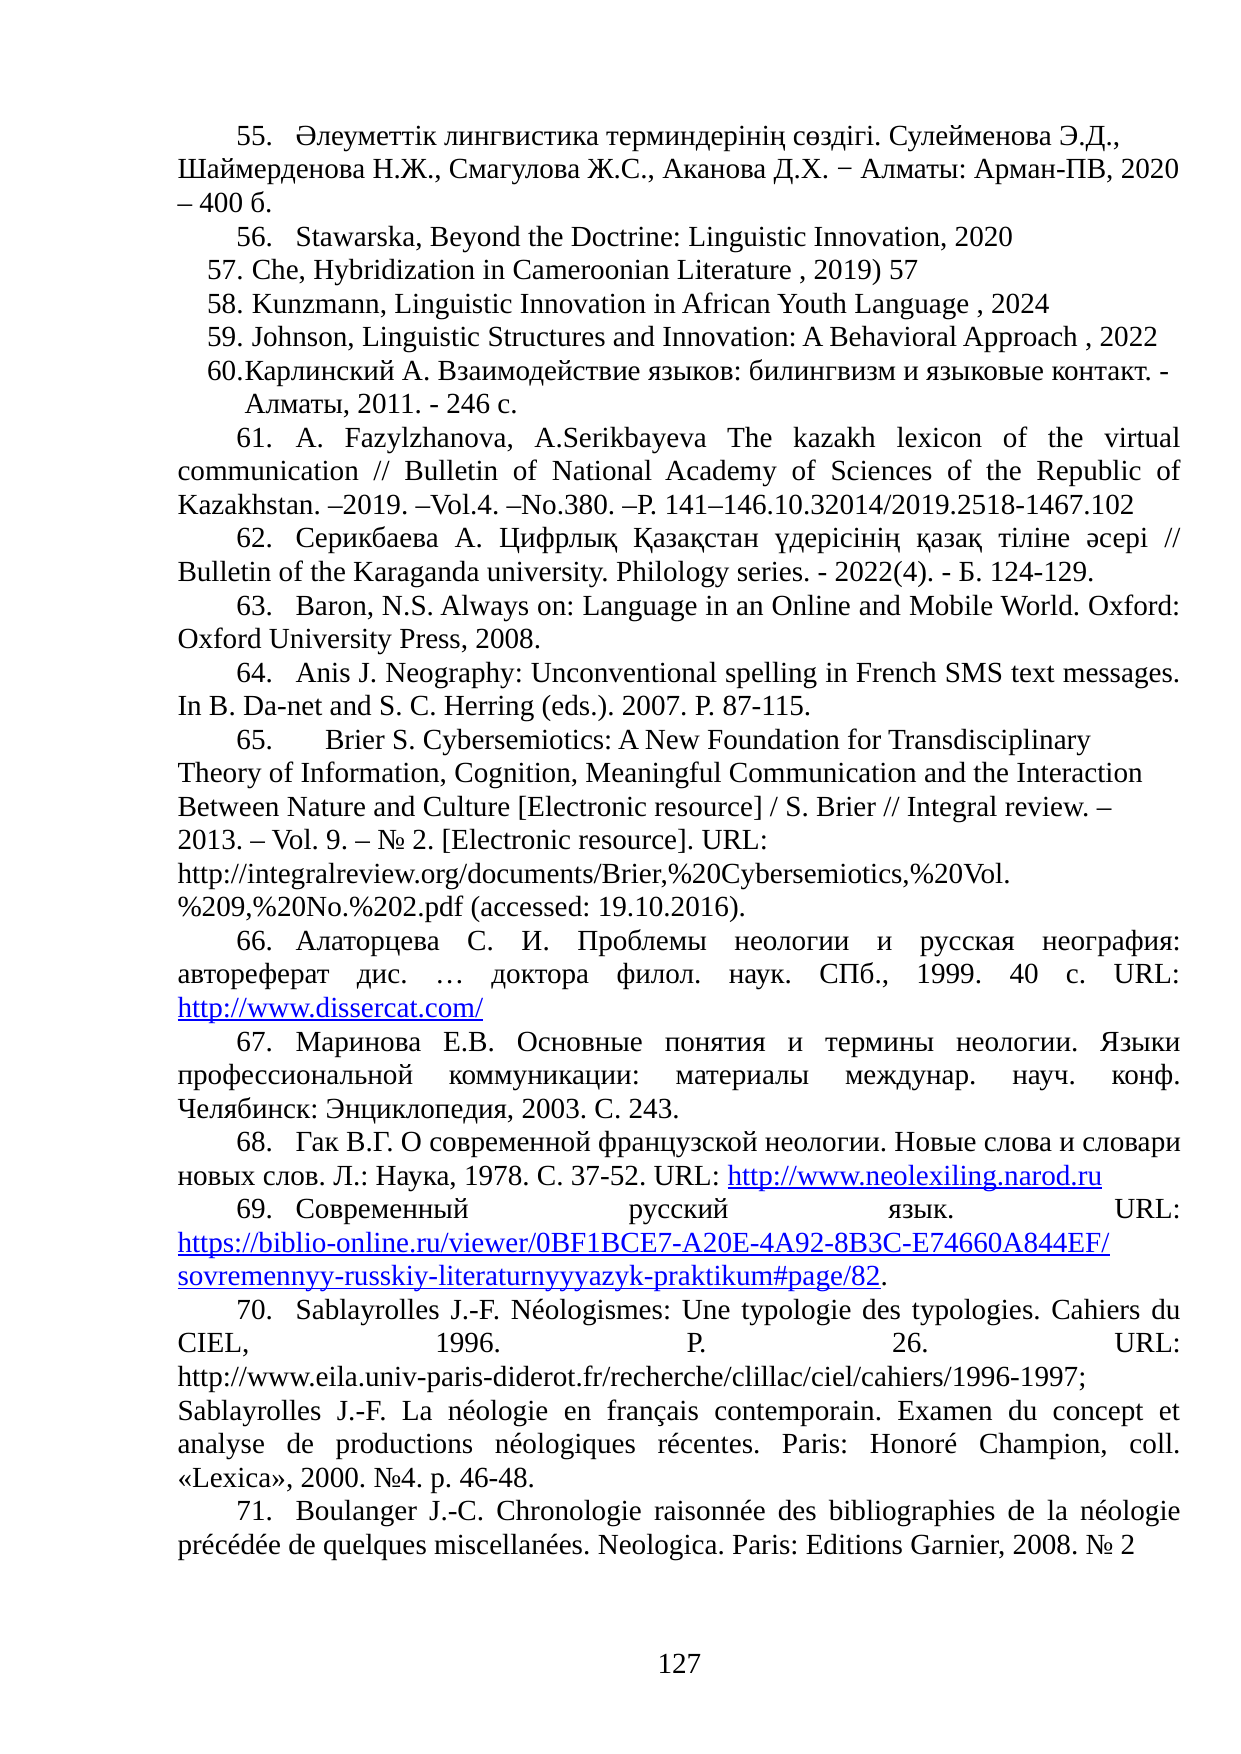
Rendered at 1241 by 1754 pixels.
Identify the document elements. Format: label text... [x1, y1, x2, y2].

list Brier S. Cybersemiotics: A New Foundation for Transdisciplinary Theory of Information, Cognition, Meaningful Communication and the Interaction Between Nature and Culture [Electronic resource] / S. Brier // Integral review. – 2013. – Vol. 9. – № 2. [Electronic resource]. URL: http://integralreview.org/documents/Brier,%20Cybersemiotics,%20Vol.%209,%20No.%202.pdf (accessed: 19.10.2016). [177, 722, 1181, 923]
list Kunzmann, Linguistic Innovation in African Youth Language , 2024 [207, 286, 1181, 319]
list Современный русский язык. URL: https://biblio-online.ru/viewer/0BF1BCE7-A20E-4A92-8B3C-E74660A844EF/sovremennyy-russkiy-literaturnyyyazyk-praktikum#page/82. [177, 1191, 1181, 1292]
list Johnson, Linguistic Structures and Innovation: A Behavioral Approach , 2022 [207, 319, 1181, 353]
list Cерикбаева А. Цифрлық Қазақстан үдерісінің қазақ тіліне әсері // Bulletin of the Karaganda university. Philology series. - 2022(4). - Б. 124-129. [177, 521, 1181, 588]
list Baron, N.S. Always on: Language in an Online and Mobile World. Oxford: Oxford University Press, 2008. [177, 588, 1181, 655]
list Che, Hybridization in Cameroonian Literature , 2019) 57 [207, 252, 1181, 286]
list Anis J. Neography: Unconventional spelling in French SMS text messages. In B. Da-net and S. C. Herring (eds.). 2007. P. 87-115. [177, 655, 1181, 722]
list Алаторцева С. И. Проблемы неологии и русская неография: автореферат дис. … доктора филол. наук. СПб., 1999. 40 с. URL: http://www.dissercat.com/ [177, 923, 1181, 1024]
list Boulanger J.-C. Chronologie raisonnée des bibliographies de la néologie précédée de quelques miscellanées. Neologica. Paris: Editions Garnier, 2008. № 2 [177, 1493, 1181, 1560]
list Карлинский А. Взаимодействие языков: билингвизм и языковые контакт. - Алматы, 2011. - 246 с. [207, 353, 1181, 420]
list Sablayrolles J.-F. Néologismes: Une typologie des typologies. Cahiers du CIEL, 1996. Р. 26. URL: http://www.eila.univ-paris-diderot.fr/recherche/clillac/ciel/cahiers/1996-1997; Sablayrolles J.-F. La néologie en français contemporain. Examen du concept et analyse de productions néologiques récentes. Paris: Honoré Champion, coll. «Lexica», 2000. №4. p. 46-48. [177, 1292, 1181, 1493]
list Гак В.Г. О современной французской неологии. Новые слова и словари новых слов. Л.: Наука, 1978. С. 37-52. URL: http://www.neolexiling.narod.ru [177, 1124, 1181, 1191]
list Маринова Е.В. Основные понятия и термины неологии. Языки профессиональной коммуникации: материалы междунар. науч. конф. Челябинск: Энциклопедия, 2003. C. 243. [177, 1024, 1181, 1124]
list Әлеуметтік лингвистика терминдерінің сөздігі. Сулейменова Э.Д., Шаймерденова Н.Ж., Смагулова Ж.С., Аканова Д.Х. − Алматы: Арман-ПВ, 2020 – 400 б. [177, 118, 1181, 219]
list Stawarska, Beyond the Doctrine: Linguistic Innovation, 2020 [177, 219, 1181, 252]
list А. Fazylzhanova, А.Serikbayeva The kazakh lexicon of the virtual communication // Вulletin of National Academy of Sciences of the Republic of Kazakhstan. –2019. –Vol.4. –No.380. –P. 141–146.10.32014/2019.2518-1467.102 [177, 420, 1181, 521]
